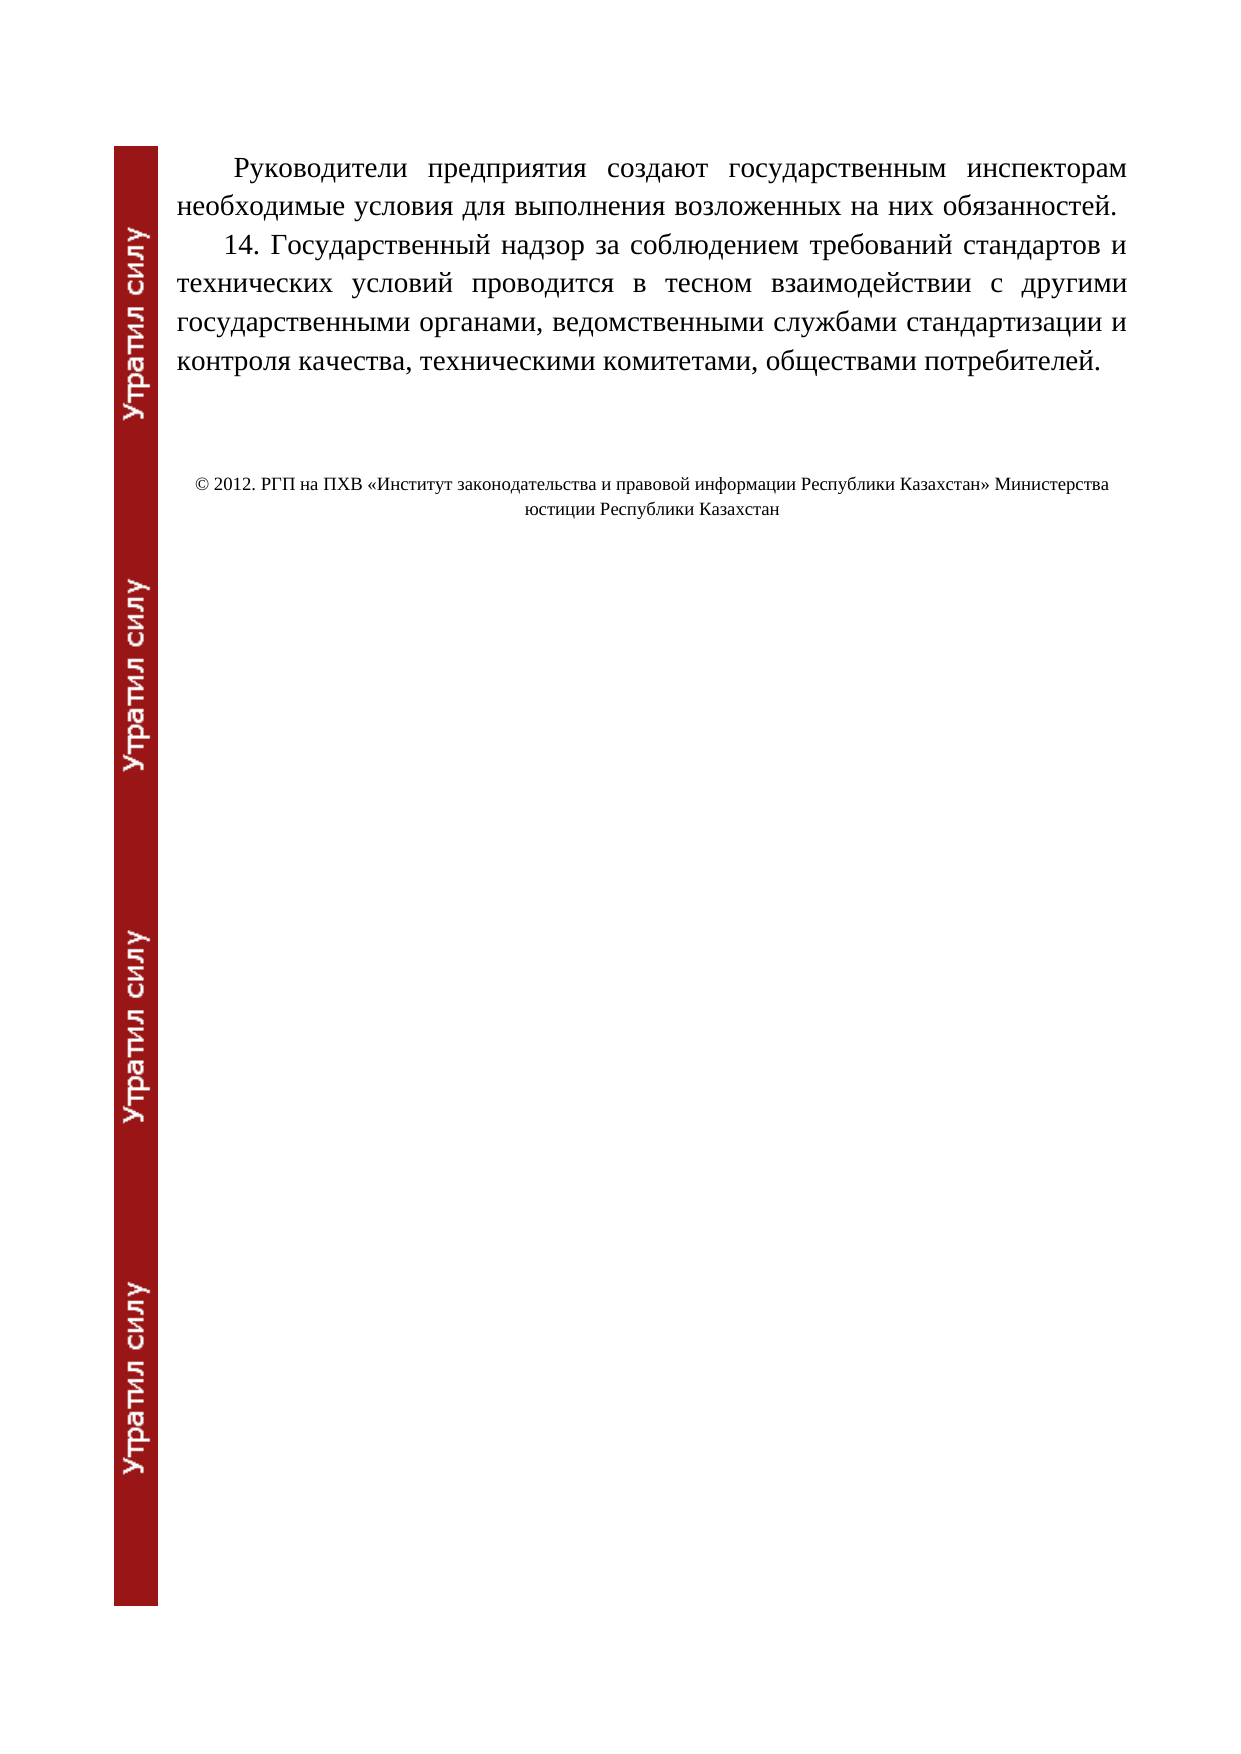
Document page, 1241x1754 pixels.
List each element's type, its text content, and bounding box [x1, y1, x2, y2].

text © 2012. РГП на ПХВ «Институт законодательства и правовой информации Республики Казахстан» Министерства юстиции Республики Казахстан [112, 473, 1128, 519]
picture [114, 519, 158, 1606]
picture [114, 146, 158, 150]
picture [114, 376, 158, 473]
